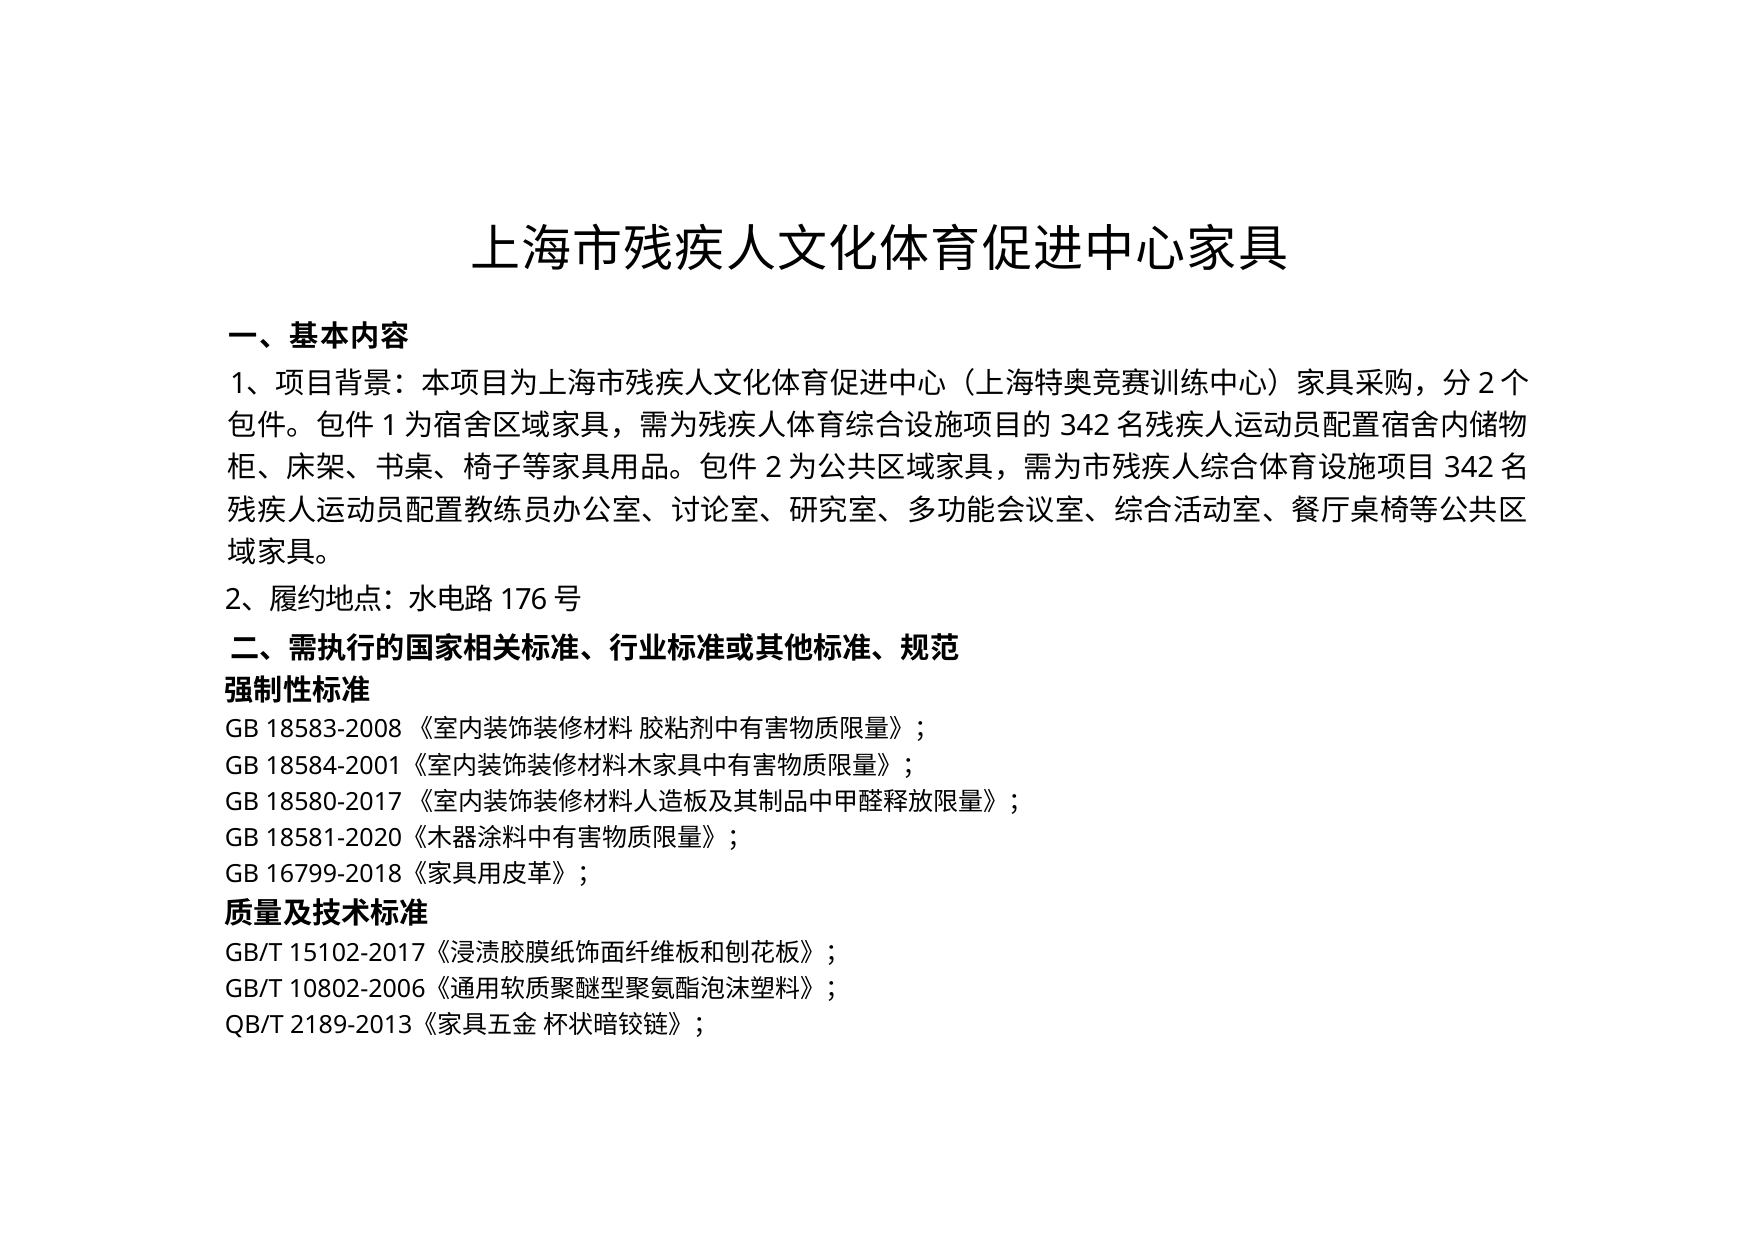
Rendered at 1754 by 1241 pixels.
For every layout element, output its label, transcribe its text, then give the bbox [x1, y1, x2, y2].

text 一、基本内容 [229, 312, 1529, 355]
text GB/T 15102-2017《浸渍胶膜纸饰面纤维板和刨花板》； [224, 932, 1529, 969]
list 需执行的国家相关标准、行业标准或其他标准、规范 [230, 624, 1529, 667]
text 质量及技术标准 [224, 890, 1529, 932]
text 强制性标准 [224, 667, 1529, 709]
text GB 18583-2008 《室内装饰装修材料 胶粘剂中有害物质限量》； [224, 709, 1529, 745]
text GB/T 10802-2006《通用软质聚醚型聚氨酯泡沫塑料》； [224, 969, 1529, 1005]
text GB 18580-2017 《室内装饰装修材料人造板及其制品中甲醛释放限量》； [224, 781, 1529, 818]
text GB 18584-2001《室内装饰装修材料木家具中有害物质限量》； [224, 745, 1529, 781]
text 1、项目背景：本项目为上海市残疾人文化体育促进中心（上海特奥竞赛训练中心）家具采购，分2个包件。包件1为宿舍区域家具，需为残疾人体育综合设施项目的342名残疾人运动员配置宿舍内储物柜、床架、书桌、椅子等家具用品。包件2为公共区域家具，需为市残疾人综合体育设施项目342名残疾人运动员配置教练员办公室、讨论室、研究室、多功能会议室、综合活动室、餐厅桌椅等公共区域家具。 [228, 359, 1529, 571]
text 2、履约地点：水电路176号 [224, 576, 1529, 620]
text QB/T 2189-2013《家具五金 杯状暗铰链》； [224, 1005, 1529, 1041]
text GB 16799-2018《家具用皮革》； [224, 854, 1529, 890]
text 上海市残疾人文化体育促进中心家具 [229, 214, 1529, 280]
text GB 18581-2020《木器涂料中有害物质限量》； [224, 818, 1529, 854]
